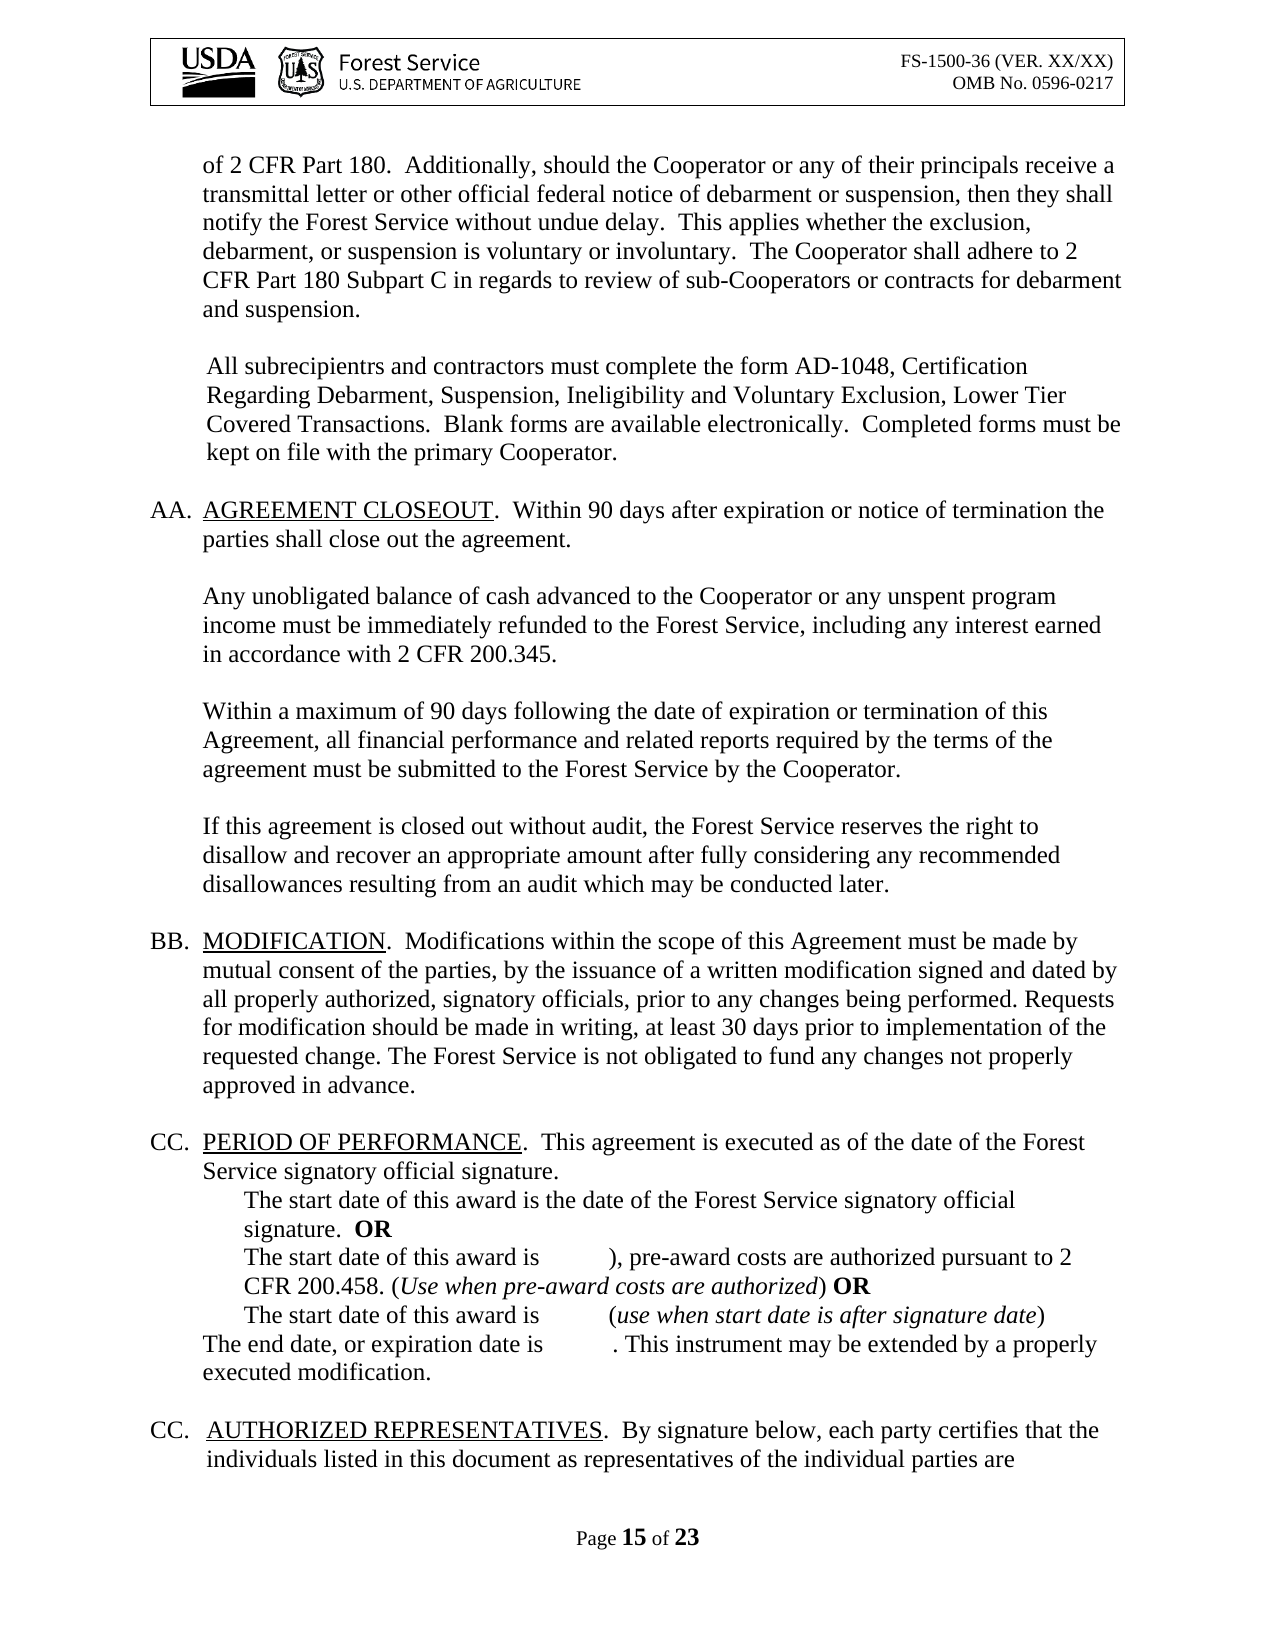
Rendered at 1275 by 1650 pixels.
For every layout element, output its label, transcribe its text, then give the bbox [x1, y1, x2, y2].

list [150, 150, 1125, 322]
text All subrecipientrs and contractors must complete the form AD-1048, Certification Regarding Debarment, Suspension, Ineligibility and Voluntary Exclusion, Lower Tier Covered Transactions. Blank forms are available electronically. Completed forms must be kept on file with the primary Cooperator. [206, 322, 1125, 495]
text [150, 1415, 1125, 1472]
text Any unobligated balance of cash advanced to the Cooperator or any unspent program income must be immediately refunded to the Forest Service, including any interest earned in accordance with 2 CFR 200.345. [202, 581, 1125, 667]
list MODIFICATION. Modifications within the scope of this Agreement must be made by mutual consent of the parties, by the issuance of a written modification signed and dated by all properly authorized, signatory officials, prior to any changes being performed. Requests for modification should be made in writing, at least 30 days prior to implementation of the requested change. The Forest Service is not obligated to fund any changes not properly approved in advance. [150, 926, 1125, 1099]
text The end date, or expiration date is . This instrument may be extended by a properly executed modification. [202, 1329, 1125, 1386]
text The start date of this award is the date of the Forest Service signatory official signature. OR [244, 1185, 1125, 1242]
picture [161, 38, 595, 105]
text If this agreement is closed out without audit, the Forest Service reserves the right to disallow and recover an appropriate amount after fully considering any recommended disallowances resulting from an audit which may be conducted later. [202, 811, 1125, 926]
text The start date of this award is (use when start date is after signature date) [244, 1300, 1125, 1329]
list AGREEMENT CLOSEOUT. Within 90 days after expiration or notice of termination the parties shall close out the agreement. [150, 495, 1125, 552]
text The start date of this award is ), pre-award costs are authorized pursuant to 2 CFR 200.458. (Use when pre-award costs are authorized) OR [244, 1242, 1125, 1300]
list PERIOD OF PERFORMANCE. This agreement is executed as of the date of the Forest Service signatory official signature. [150, 1127, 1125, 1185]
text Within a maximum of 90 days following the date of expiration or termination of this Agreement, all financial performance and related reports required by the terms of the agreement must be submitted to the Forest Service by the Cooperator. [202, 696, 1125, 782]
